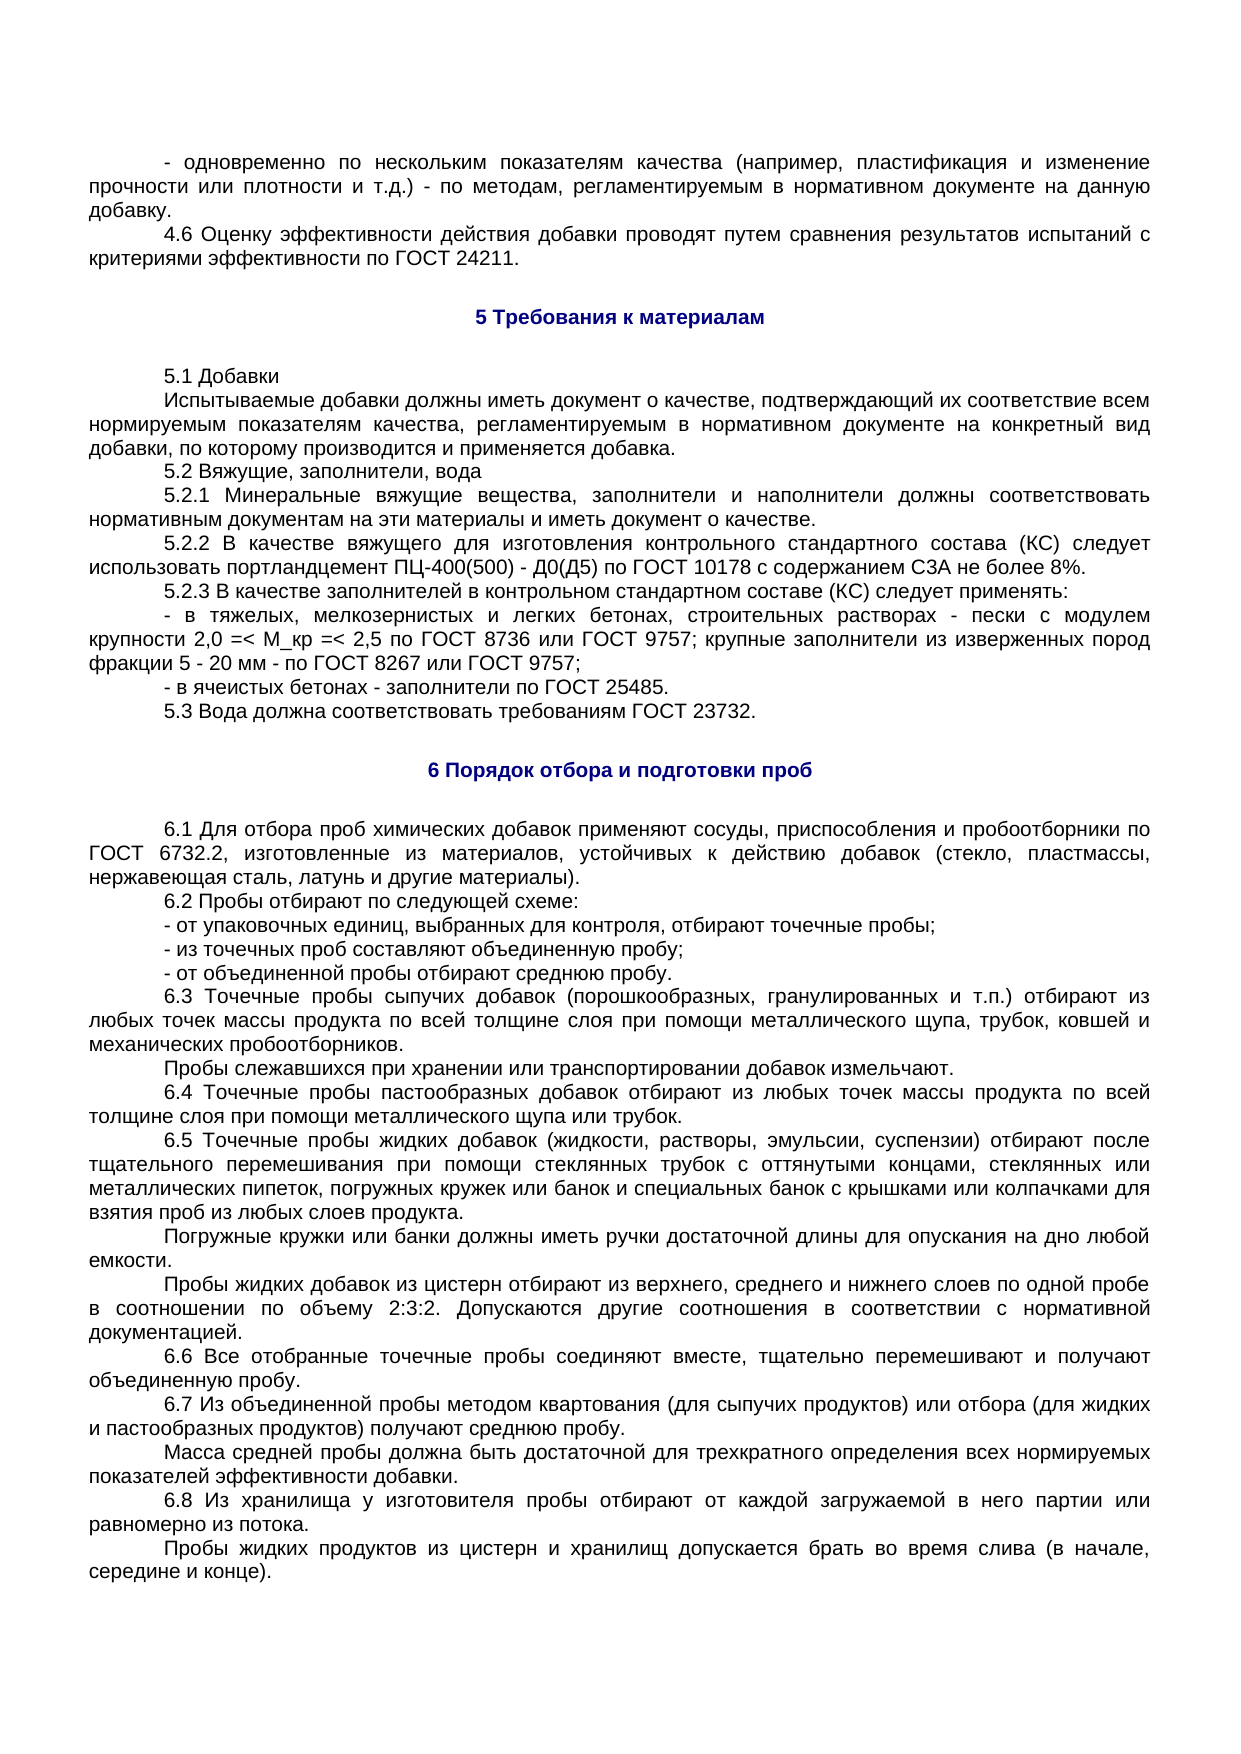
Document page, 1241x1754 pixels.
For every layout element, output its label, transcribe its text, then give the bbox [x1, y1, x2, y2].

text 5.2.1 Минеральные вяжущие вещества, заполнители и наполнители должны соответствовать нормативным документам на эти материалы и иметь документ о качестве. [88, 483, 1152, 531]
text - в тяжелых, мелкозернистых и легких бетонах, строительных растворах - пески с модулем крупности 2,0 =< М_кр =< 2,5 по ГОСТ 8736 или ГОСТ 9757; крупные заполнители из изверженных пород фракции 5 - 20 мм - по ГОСТ 8267 или ГОСТ 9757; [88, 603, 1152, 675]
text 6.7 Из объединенной пробы методом квартования (для сыпучих продуктов) или отбора (для жидких и пастообразных продуктов) получают среднюю пробу. [88, 1392, 1152, 1439]
list 6 Порядок отбора и подготовки проб [88, 758, 1152, 782]
text 6.1 Для отбора проб химических добавок применяют сосуды, приспособления и пробоотборники по ГОСТ 6732.2, изготовленные из материалов, устойчивых к действию добавок (стекло, пластмассы, нержавеющая сталь, латунь и другие материалы). [88, 817, 1152, 888]
text 5.3 Вода должна соответствовать требованиям ГОСТ 23732. [88, 699, 1152, 723]
text 6.3 Точечные пробы сыпучих добавок (порошкообразных, гранулированных и т.п.) отбирают из любых точек массы продукта по всей толщине слоя при помощи металлического щупа, трубок, ковшей и механических пробоотборников. [88, 984, 1152, 1056]
text Пробы жидких продуктов из цистерн и хранилищ допускается брать во время слива (в начале, середине и конце). [88, 1535, 1152, 1583]
text 5.1 Добавки [88, 363, 1152, 387]
text 5.2.3 В качестве заполнителей в контрольном стандартном составе (КС) следует применять: [88, 579, 1152, 603]
text Погружные кружки или банки должны иметь ручки достаточной длины для опускания на дно любой емкости. [88, 1224, 1152, 1272]
text - от упаковочных единиц, выбранных для контроля, отбирают точечные пробы; [88, 912, 1152, 936]
text Испытываемые добавки должны иметь документ о качестве, подтверждающий их соответствие всем нормируемым показателям качества, регламентируемым в нормативном документе на конкретный вид добавки, по которому производится и применяется добавка. [88, 387, 1152, 459]
text 4.6 Оценку эффективности действия добавки проводят путем сравнения результатов испытаний с критериями эффективности по ГОСТ 24211. [88, 222, 1152, 270]
text 6.6 Все отобранные точечные пробы соединяют вместе, тщательно перемешивают и получают объединенную пробу. [88, 1344, 1152, 1392]
text 6.4 Точечные пробы пастообразных добавок отбирают из любых точек массы продукта по всей толщине слоя при помощи металлического щупа или трубок. [88, 1080, 1152, 1128]
text - от объединенной пробы отбирают среднюю пробу. [88, 960, 1152, 984]
text 6.8 Из хранилища у изготовителя пробы отбирают от каждой загружаемой в него партии или равномерно из потока. [88, 1487, 1152, 1535]
text 6.2 Пробы отбирают по следующей схеме: [88, 888, 1152, 912]
text Пробы слежавшихся при хранении или транспортировании добавок измельчают. [88, 1056, 1152, 1080]
text 5.2 Вяжущие, заполнители, вода [88, 459, 1152, 483]
text 5.2.2 В качестве вяжущего для изготовления контрольного стандартного состава (КС) следует использовать портландцемент ПЦ-400(500) - Д0(Д5) по ГОСТ 10178 с содержанием С3А не более 8%. [88, 531, 1152, 579]
text Масса средней пробы должна быть достаточной для трехкратного определения всех нормируемых показателей эффективности добавки. [88, 1439, 1152, 1487]
text - из точечных проб составляют объединенную пробу; [88, 936, 1152, 960]
text 6.5 Точечные пробы жидких добавок (жидкости, растворы, эмульсии, суспензии) отбирают после тщательного перемешивания при помощи стеклянных трубок с оттянутыми концами, стеклянных или металлических пипеток, погружных кружек или банок и специальных банок с крышками или колпачками для взятия проб из любых слоев продукта. [88, 1128, 1152, 1224]
list 5 Требования к материалам [88, 305, 1152, 329]
text Пробы жидких добавок из цистерн отбирают из верхнего, среднего и нижнего слоев по одной пробе в соотношении по объему 2:3:2. Допускаются другие соотношения в соответствии с нормативной документацией. [88, 1272, 1152, 1344]
text - одновременно по нескольким показателям качества (например, пластификация и изменение прочности или плотности и т.д.) - по методам, регламентируемым в нормативном документе на данную добавку. [88, 150, 1152, 222]
text - в ячеистых бетонах - заполнители по ГОСТ 25485. [88, 675, 1152, 699]
